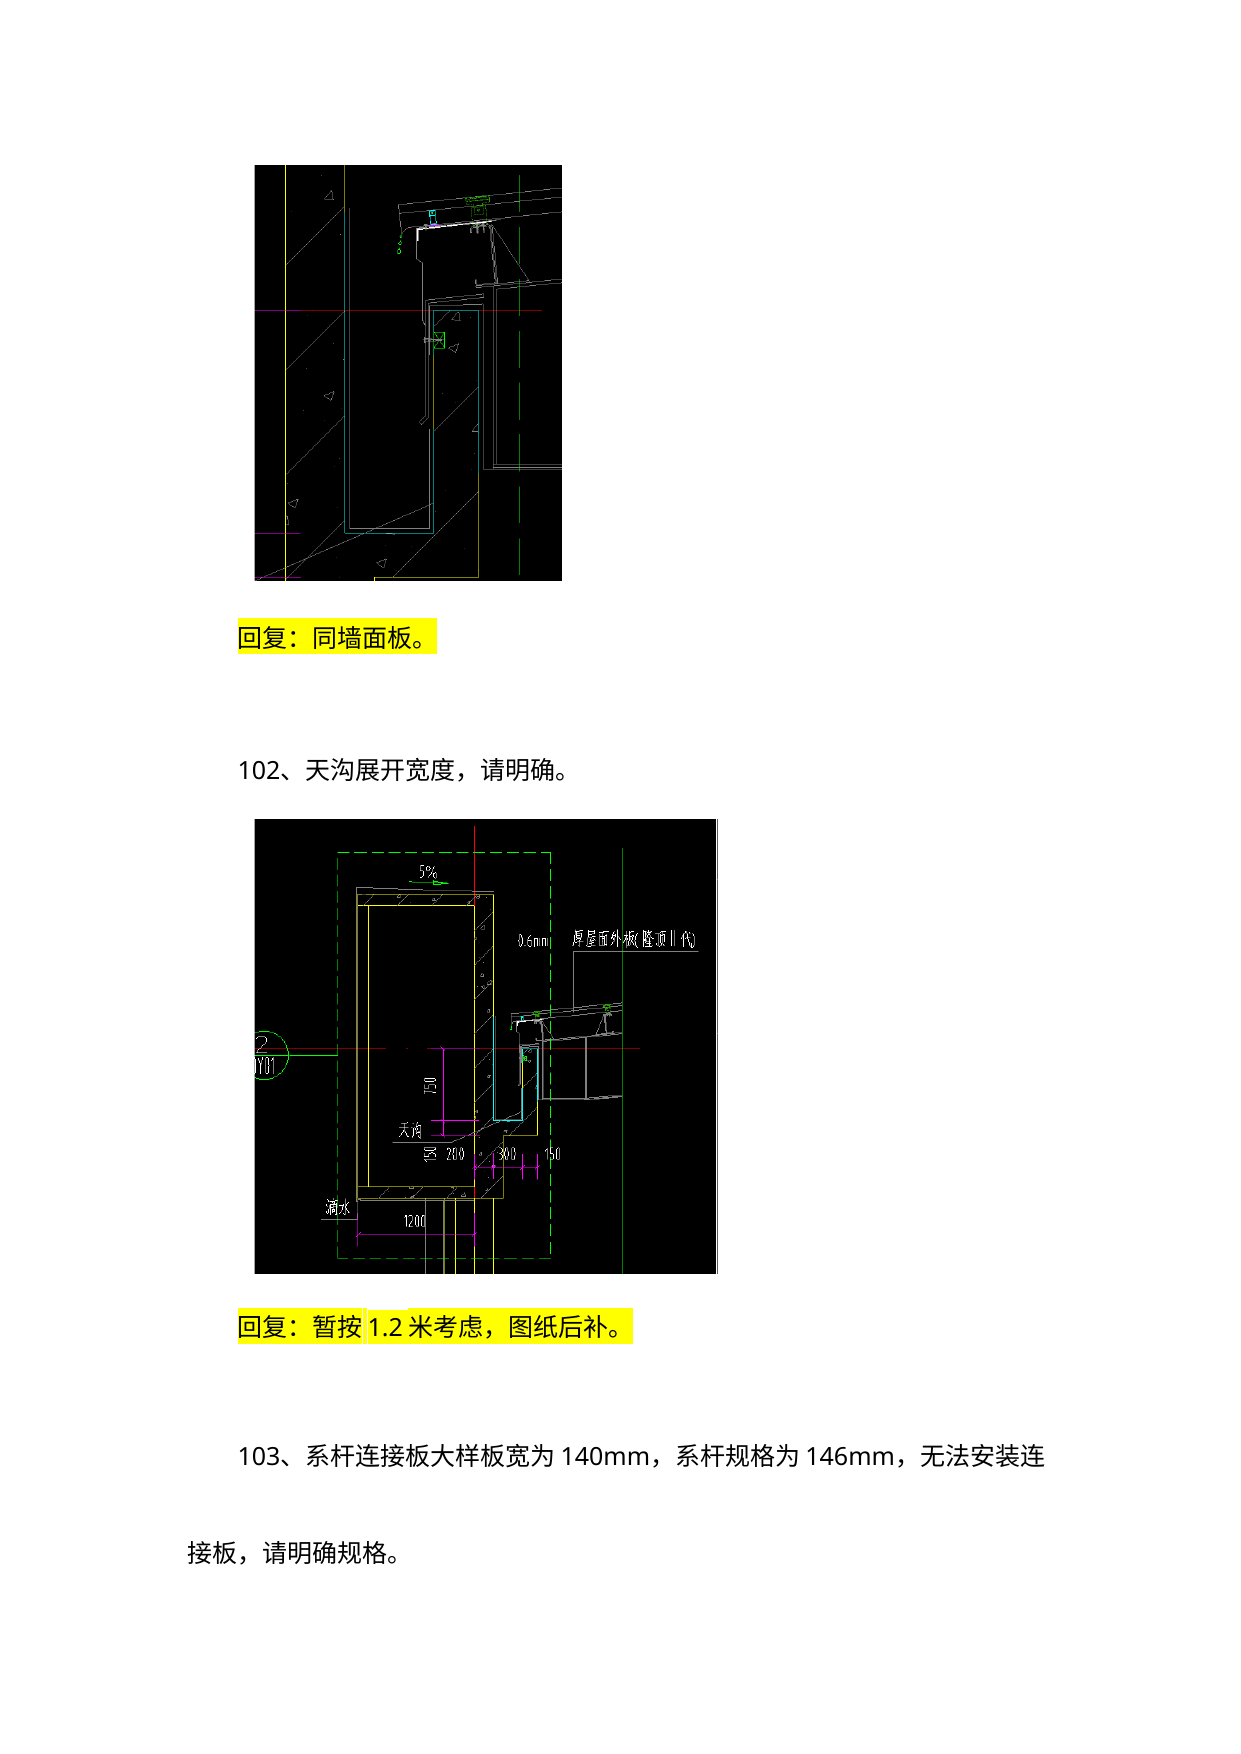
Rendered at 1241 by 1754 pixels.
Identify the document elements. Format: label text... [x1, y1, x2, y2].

picture [254, 819, 718, 1274]
picture [254, 165, 562, 581]
text 回复：暂按1.2米考虑，图纸后补。 [187, 1293, 1053, 1358]
text 103、系杆连接板大样板宽为140mm，系杆规格为146mm，无法安装连接板，请明确规格。 [187, 1422, 1053, 1584]
text 102、天沟展开宽度，请明确。 [187, 736, 1053, 801]
text 回复：同墙面板。 [187, 604, 1053, 669]
